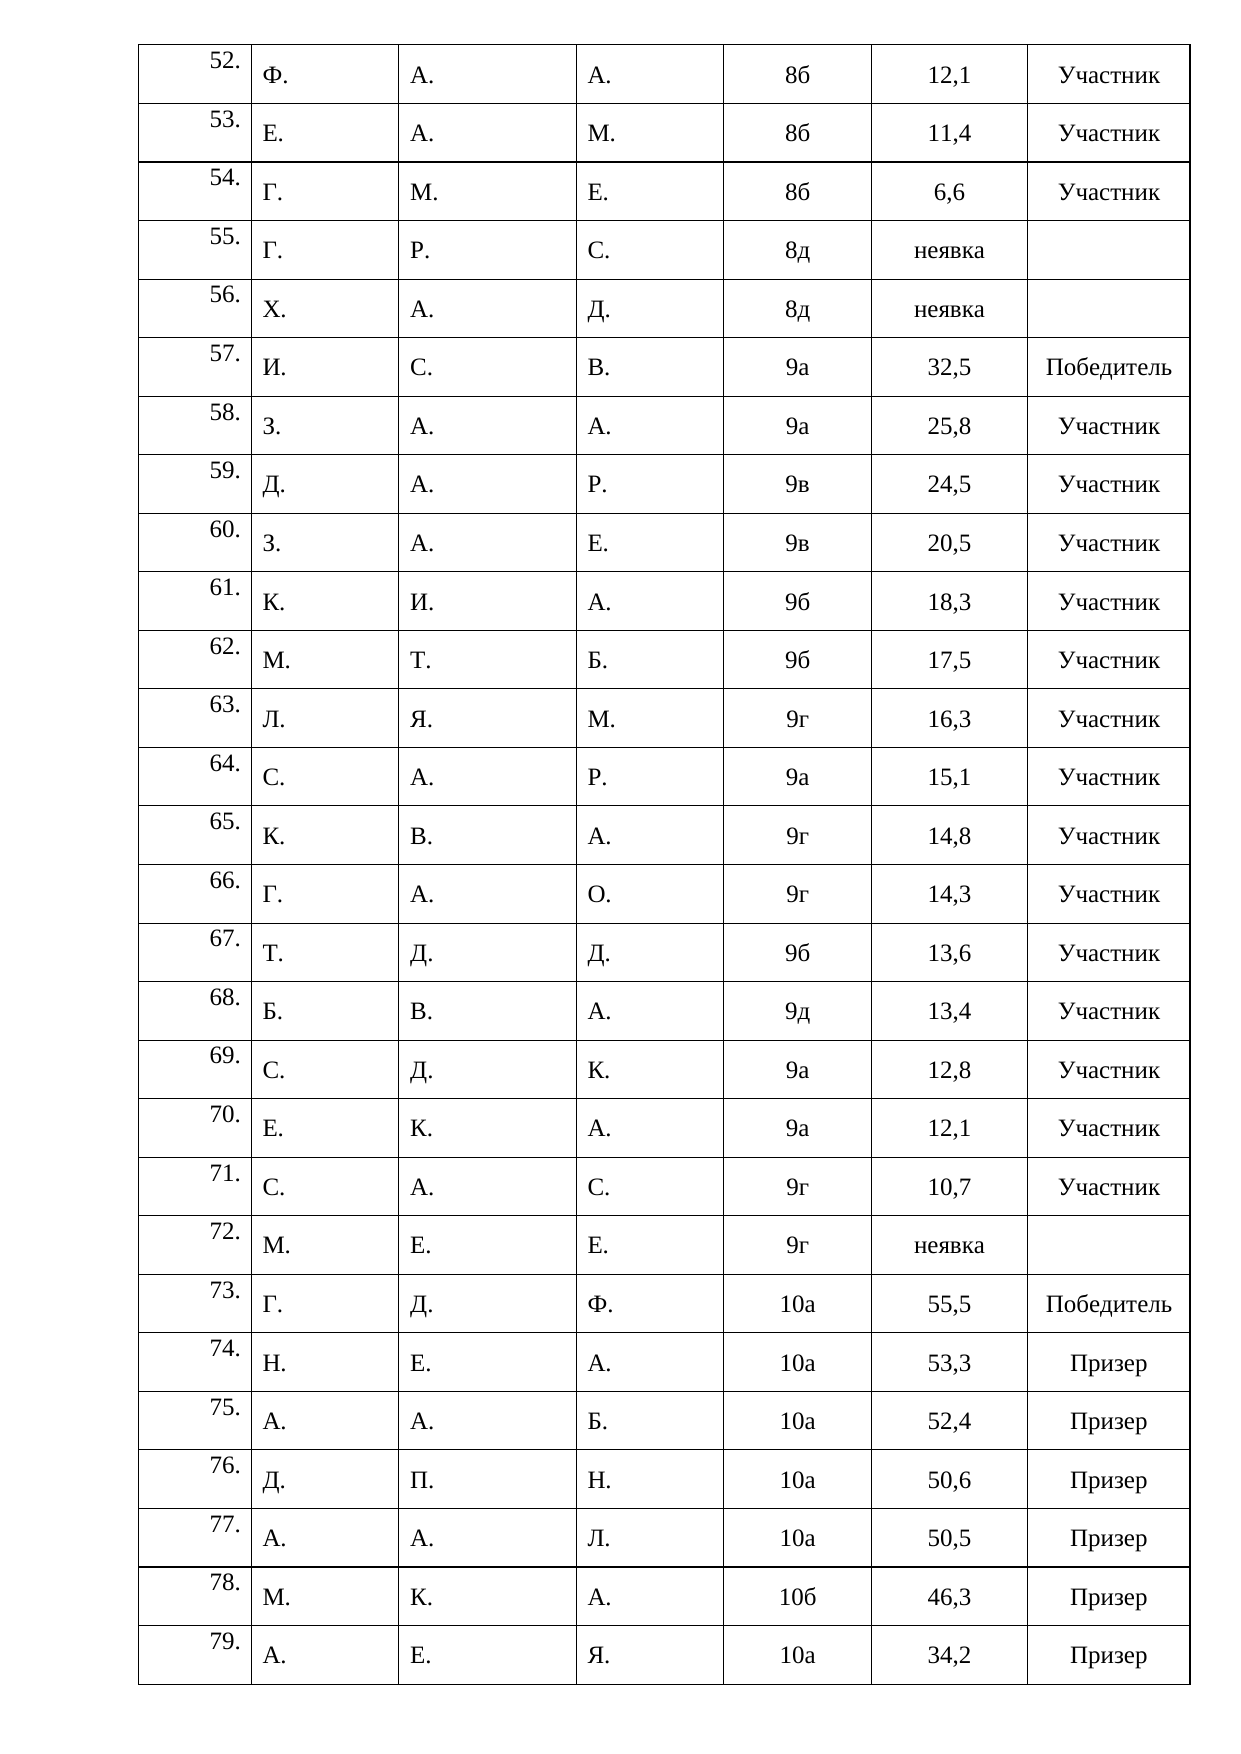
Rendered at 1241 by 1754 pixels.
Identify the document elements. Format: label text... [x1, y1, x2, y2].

table_cell 9в [724, 455, 871, 513]
table_cell [139, 221, 209, 278]
table_cell [240, 397, 251, 454]
table_cell Призер [1028, 1568, 1189, 1625]
table_cell [240, 1568, 251, 1625]
table_cell 9а [724, 1099, 871, 1157]
table_cell Я. [577, 1626, 723, 1683]
table_cell 13,6 [872, 924, 1027, 981]
table_cell А. [399, 514, 576, 571]
table_cell неявка [872, 221, 1027, 278]
table_cell Участник [1028, 924, 1189, 981]
table_cell 9д [724, 982, 871, 1039]
table_cell А. [399, 397, 576, 454]
table_cell 17,5 [872, 631, 1027, 688]
table_cell О. [577, 865, 723, 922]
table_cell А. [399, 748, 576, 805]
table_cell [139, 1392, 209, 1449]
table_cell 9а [724, 1041, 871, 1098]
table_cell [240, 865, 251, 922]
table_cell Т. [252, 924, 398, 981]
table_cell [139, 924, 209, 981]
table_cell 9г [724, 806, 871, 864]
table_cell [240, 45, 251, 103]
table_cell 50,5 [872, 1509, 1027, 1566]
table_cell [240, 1333, 251, 1391]
table_cell Т. [399, 631, 576, 688]
table_cell К. [577, 1041, 723, 1098]
table_cell Участник [1028, 45, 1189, 103]
table_cell [240, 338, 251, 396]
table_cell А. [399, 1158, 576, 1215]
table_cell [139, 163, 209, 220]
table_cell А. [252, 1626, 398, 1683]
table_cell 20,5 [872, 514, 1027, 571]
table_cell [139, 572, 209, 630]
table_cell Победитель [1028, 338, 1189, 396]
table_cell [139, 806, 209, 864]
table_cell [139, 1099, 209, 1157]
table_cell 8б [724, 163, 871, 220]
table_cell Участник [1028, 748, 1189, 805]
table_cell [139, 1275, 209, 1332]
table_cell А. [577, 1333, 723, 1391]
table_cell Участник [1028, 572, 1189, 630]
table_cell 55,5 [872, 1275, 1027, 1332]
table_cell 53,3 [872, 1333, 1027, 1391]
table_cell И. [252, 338, 398, 396]
table_cell А. [399, 1392, 576, 1449]
table_cell 10а [724, 1626, 871, 1683]
table_cell Ф. [252, 45, 398, 103]
table_cell Участник [1028, 104, 1189, 161]
table_cell [139, 1216, 209, 1274]
table_cell [139, 1333, 209, 1391]
table_cell З. [252, 514, 398, 571]
table_cell С. [577, 221, 723, 278]
table_cell [139, 1509, 209, 1566]
table_cell [240, 221, 251, 278]
table_cell [240, 1275, 251, 1332]
table_cell Г. [252, 865, 398, 922]
table_cell [139, 1041, 209, 1098]
table_cell 9б [724, 924, 871, 981]
table_cell А. [577, 982, 723, 1039]
table_cell Б. [577, 1392, 723, 1449]
table_cell 9а [724, 397, 871, 454]
table_cell [139, 45, 209, 103]
table_cell Н. [577, 1450, 723, 1508]
table_cell [139, 865, 209, 922]
table_cell 32,5 [872, 338, 1027, 396]
table_cell [240, 806, 251, 864]
table_cell Г. [252, 1275, 398, 1332]
table_cell 14,3 [872, 865, 1027, 922]
table_cell Б. [577, 631, 723, 688]
table_cell А. [577, 572, 723, 630]
table_cell Призер [1028, 1333, 1189, 1391]
table_cell 11,4 [872, 104, 1027, 161]
table_cell [240, 104, 251, 161]
table_cell [139, 982, 209, 1039]
table_cell Г. [252, 163, 398, 220]
table_cell 24,5 [872, 455, 1027, 513]
table_cell В. [399, 806, 576, 864]
table_cell 12,1 [872, 45, 1027, 103]
table_cell [240, 572, 251, 630]
table_cell Б. [252, 982, 398, 1039]
table_cell Р. [399, 221, 576, 278]
table_cell 10,7 [872, 1158, 1027, 1215]
table_cell 8б [724, 45, 871, 103]
table_cell А. [577, 45, 723, 103]
table_cell Г. [252, 221, 398, 278]
table_cell [139, 1450, 209, 1508]
table_cell Е. [577, 514, 723, 571]
table_cell К. [252, 572, 398, 630]
table_cell Е. [399, 1333, 576, 1391]
table_cell [1028, 280, 1189, 337]
table_cell К. [399, 1099, 576, 1157]
table_cell Х. [252, 280, 398, 337]
table_cell С. [252, 1158, 398, 1215]
table_cell Н. [252, 1333, 398, 1391]
table_cell Ф. [577, 1275, 723, 1332]
table_cell М. [252, 1216, 398, 1274]
table_cell [240, 1392, 251, 1449]
table_cell Победитель [1028, 1275, 1189, 1332]
table_cell Е. [577, 163, 723, 220]
table_cell В. [577, 338, 723, 396]
table_cell 13,4 [872, 982, 1027, 1039]
table_cell Участник [1028, 1158, 1189, 1215]
table_cell [240, 455, 251, 513]
table_cell Участник [1028, 631, 1189, 688]
table_cell А. [399, 1509, 576, 1566]
table_cell Д. [252, 455, 398, 513]
table_cell [139, 1158, 209, 1215]
table_cell 46,3 [872, 1568, 1027, 1625]
table_cell [240, 982, 251, 1039]
table_cell [139, 631, 209, 688]
table_cell Р. [577, 748, 723, 805]
table_cell 25,8 [872, 397, 1027, 454]
table_cell 50,6 [872, 1450, 1027, 1508]
table_cell [139, 280, 209, 337]
table_cell [240, 1509, 251, 1566]
table_cell [240, 924, 251, 981]
table_cell 10а [724, 1450, 871, 1508]
table_cell Д. [399, 924, 576, 981]
table_cell Р. [577, 455, 723, 513]
table_cell неявка [872, 280, 1027, 337]
table_cell С. [252, 748, 398, 805]
table_cell Участник [1028, 982, 1189, 1039]
table_cell 12,1 [872, 1099, 1027, 1157]
table_cell А. [399, 280, 576, 337]
table_cell [240, 1041, 251, 1098]
table_cell Е. [252, 1099, 398, 1157]
table_cell М. [577, 104, 723, 161]
table_cell П. [399, 1450, 576, 1508]
table_cell А. [252, 1509, 398, 1566]
table_cell А. [399, 865, 576, 922]
table_cell Участник [1028, 514, 1189, 571]
table_cell Призер [1028, 1450, 1189, 1508]
table_cell [1028, 1216, 1189, 1274]
table_cell Участник [1028, 865, 1189, 922]
table_cell [240, 280, 251, 337]
table_cell 10б [724, 1568, 871, 1625]
table_cell Участник [1028, 806, 1189, 864]
table_cell [240, 1216, 251, 1274]
table_cell [139, 1626, 209, 1683]
table_cell неявка [872, 1216, 1027, 1274]
table_cell И. [399, 572, 576, 630]
table_cell 9г [724, 865, 871, 922]
table_cell 8д [724, 280, 871, 337]
table_cell [240, 1626, 251, 1683]
table_cell Е. [399, 1626, 576, 1683]
table_cell Призер [1028, 1392, 1189, 1449]
table_cell С. [399, 338, 576, 396]
table_cell [139, 1568, 209, 1625]
table_cell К. [252, 806, 398, 864]
table_cell 16,3 [872, 689, 1027, 747]
table_cell Д. [252, 1450, 398, 1508]
table_cell [240, 631, 251, 688]
table_cell А. [577, 397, 723, 454]
table_cell З. [252, 397, 398, 454]
table_cell С. [252, 1041, 398, 1098]
table_cell А. [399, 45, 576, 103]
table_cell [139, 104, 209, 161]
table_cell Участник [1028, 163, 1189, 220]
table_cell 10а [724, 1275, 871, 1332]
table_cell [240, 1450, 251, 1508]
table_cell 34,2 [872, 1626, 1027, 1683]
table_cell М. [577, 689, 723, 747]
table_cell Д. [399, 1275, 576, 1332]
table_cell 14,8 [872, 806, 1027, 864]
table_cell 12,8 [872, 1041, 1027, 1098]
table_cell [1028, 221, 1189, 278]
table_cell Л. [252, 689, 398, 747]
table_cell [139, 397, 209, 454]
table_cell 10а [724, 1509, 871, 1566]
table_cell 8б [724, 104, 871, 161]
table_cell 9а [724, 748, 871, 805]
table_cell Участник [1028, 1099, 1189, 1157]
table_cell 8д [724, 221, 871, 278]
table_cell [139, 338, 209, 396]
table_cell Д. [577, 280, 723, 337]
table_cell А. [577, 1568, 723, 1625]
table_cell 10а [724, 1333, 871, 1391]
table_cell [139, 689, 209, 747]
table_cell 9в [724, 514, 871, 571]
table_cell А. [252, 1392, 398, 1449]
table_cell 52,4 [872, 1392, 1027, 1449]
table_cell [240, 748, 251, 805]
table_cell 9б [724, 631, 871, 688]
table_cell [240, 514, 251, 571]
table_cell Д. [577, 924, 723, 981]
table_cell 9г [724, 1158, 871, 1215]
table_cell Л. [577, 1509, 723, 1566]
table_cell Призер [1028, 1509, 1189, 1566]
table_cell К. [399, 1568, 576, 1625]
table_cell 15,1 [872, 748, 1027, 805]
table_cell [139, 514, 209, 571]
table_cell 18,3 [872, 572, 1027, 630]
table_cell М. [399, 163, 576, 220]
table_cell [240, 1099, 251, 1157]
table_cell А. [399, 455, 576, 513]
table_cell Призер [1028, 1626, 1189, 1683]
table_cell 9г [724, 1216, 871, 1274]
table_cell Участник [1028, 455, 1189, 513]
table_cell А. [577, 806, 723, 864]
table_cell 10а [724, 1392, 871, 1449]
table_cell Я. [399, 689, 576, 747]
table_cell [240, 163, 251, 220]
table_cell Д. [399, 1041, 576, 1098]
table_cell [139, 455, 209, 513]
table_cell [139, 748, 209, 805]
table_cell Е. [252, 104, 398, 161]
table_cell [240, 1158, 251, 1215]
table_cell С. [577, 1158, 723, 1215]
table_cell 6,6 [872, 163, 1027, 220]
table_cell [240, 689, 251, 747]
table_cell А. [399, 104, 576, 161]
table_cell 9а [724, 338, 871, 396]
table_cell Участник [1028, 397, 1189, 454]
table_cell 9б [724, 572, 871, 630]
table_cell М. [252, 1568, 398, 1625]
table_cell Е. [399, 1216, 576, 1274]
table_cell Участник [1028, 689, 1189, 747]
table_cell В. [399, 982, 576, 1039]
table_cell М. [252, 631, 398, 688]
table_cell Е. [577, 1216, 723, 1274]
table_cell 9г [724, 689, 871, 747]
table_cell Участник [1028, 1041, 1189, 1098]
table_cell А. [577, 1099, 723, 1157]
